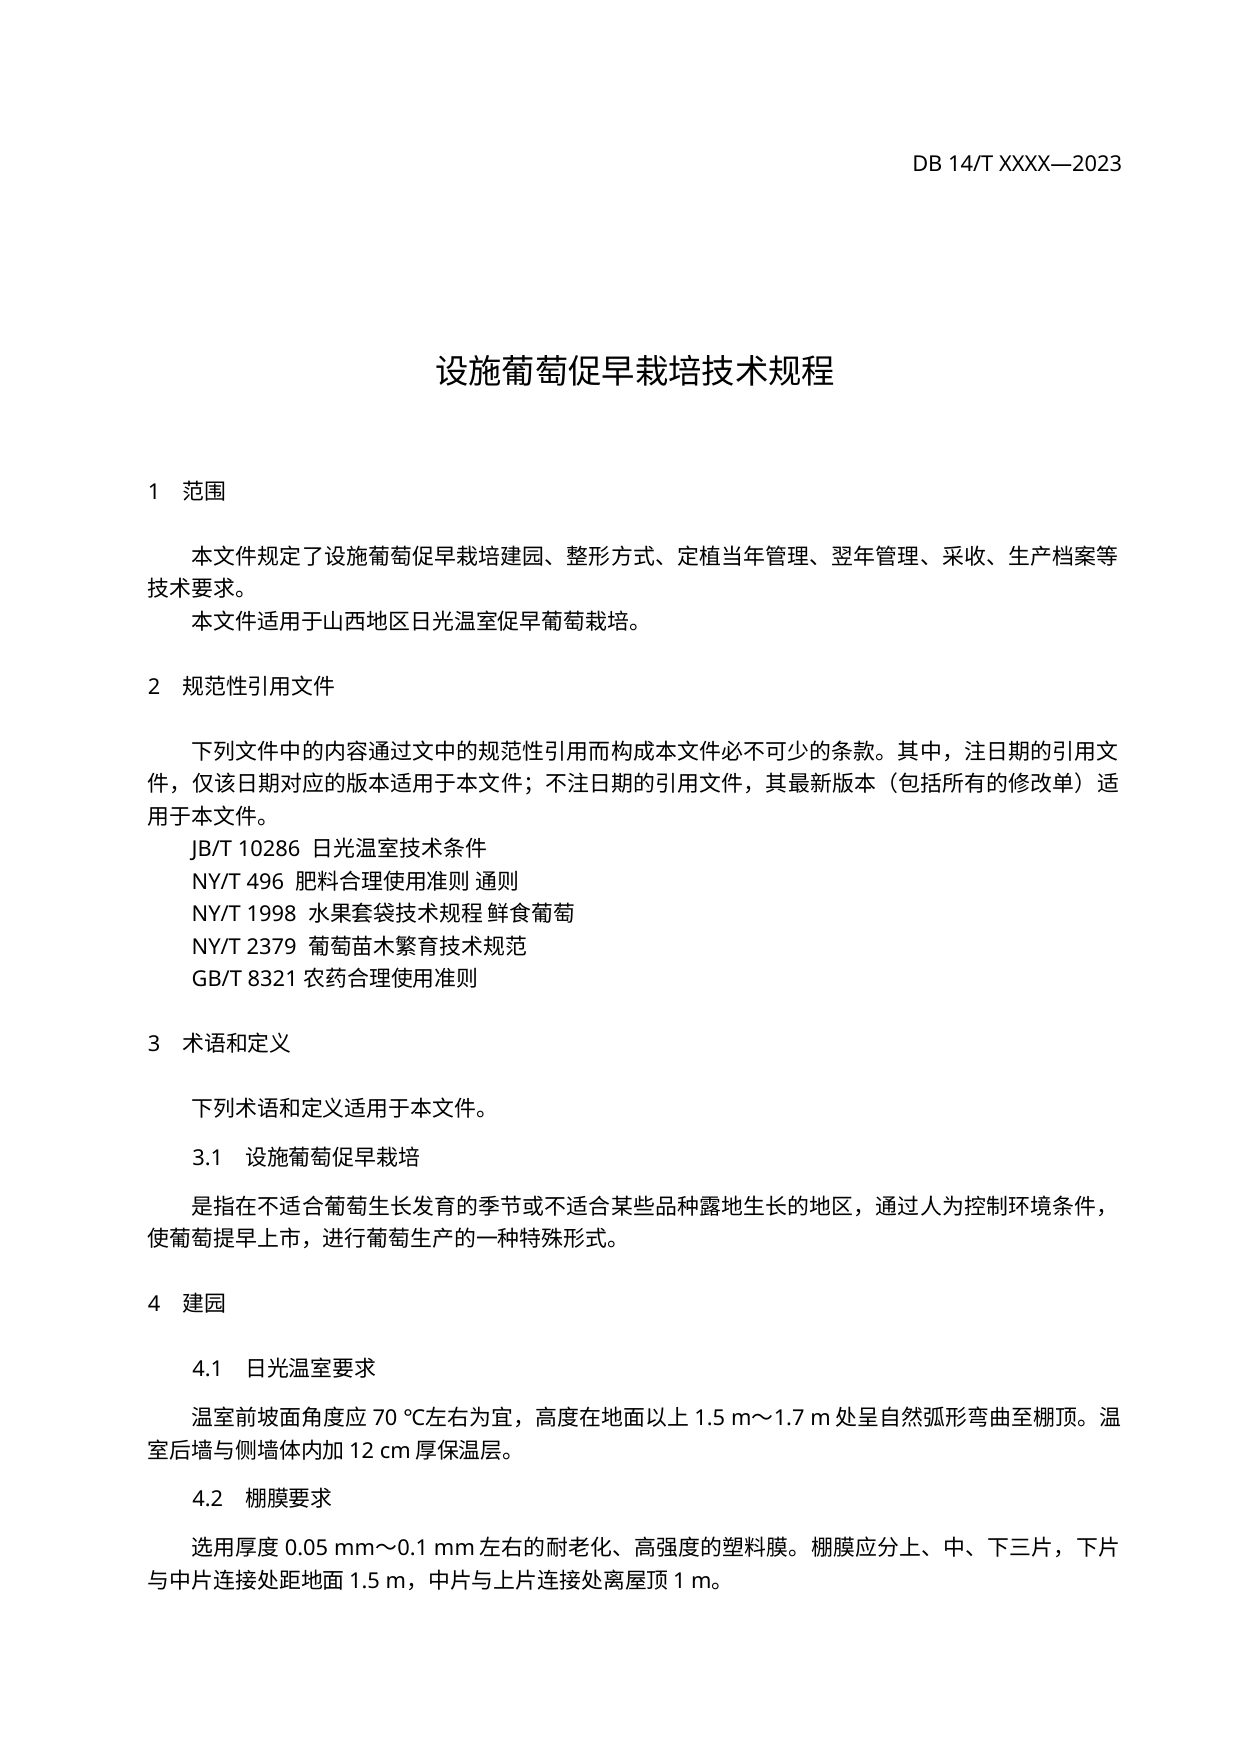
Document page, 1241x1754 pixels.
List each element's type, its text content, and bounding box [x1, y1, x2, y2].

text 建园 [148, 1286, 1122, 1318]
text NY/T 2379 葡萄苗木繁育技术规范 [148, 928, 1122, 961]
text 日光温室要求 [192, 1351, 1122, 1383]
text 本文件适用于山西地区日光温室促早葡萄栽培。 [148, 603, 1122, 636]
text 术语和定义 [148, 1026, 1122, 1058]
text 温室前坡面角度应70 ℃左右为宜，高度在地面以上1.5 m～1.7 m处呈自然弧形弯曲至棚顶。温室后墙与侧墙体内加12 cm厚保温层。 [148, 1400, 1122, 1465]
text 范围 [148, 473, 1122, 506]
text 设施葡萄促早栽培 [192, 1140, 1122, 1172]
text 本文件规定了设施葡萄促早栽培建园、整形方式、定植当年管理、翌年管理、采收、生产档案等技术要求。 [148, 538, 1122, 603]
text 选用厚度0.05 mm～0.1 mm左右的耐老化、高强度的塑料膜。棚膜应分上、中、下三片，下片与中片连接处距地面1.5 m，中片与上片连接处离屋顶1 m。 [148, 1530, 1122, 1595]
text 棚膜要求 [192, 1481, 1122, 1513]
text JB/T 10286 日光温室技术条件 [148, 831, 1122, 863]
text 是指在不适合葡萄生长发育的季节或不适合某些品种露地生长的地区，通过人为控制环境条件，使葡萄提早上市，进行葡萄生产的一种特殊形式。 [148, 1188, 1122, 1253]
text 规范性引用文件 [148, 668, 1122, 701]
text GB/T 8321 农药合理使用准则 [148, 961, 1122, 993]
text NY/T 496 肥料合理使用准则 通则 [148, 863, 1122, 896]
text NY/T 1998 水果套袋技术规程 鲜食葡萄 [148, 896, 1122, 928]
